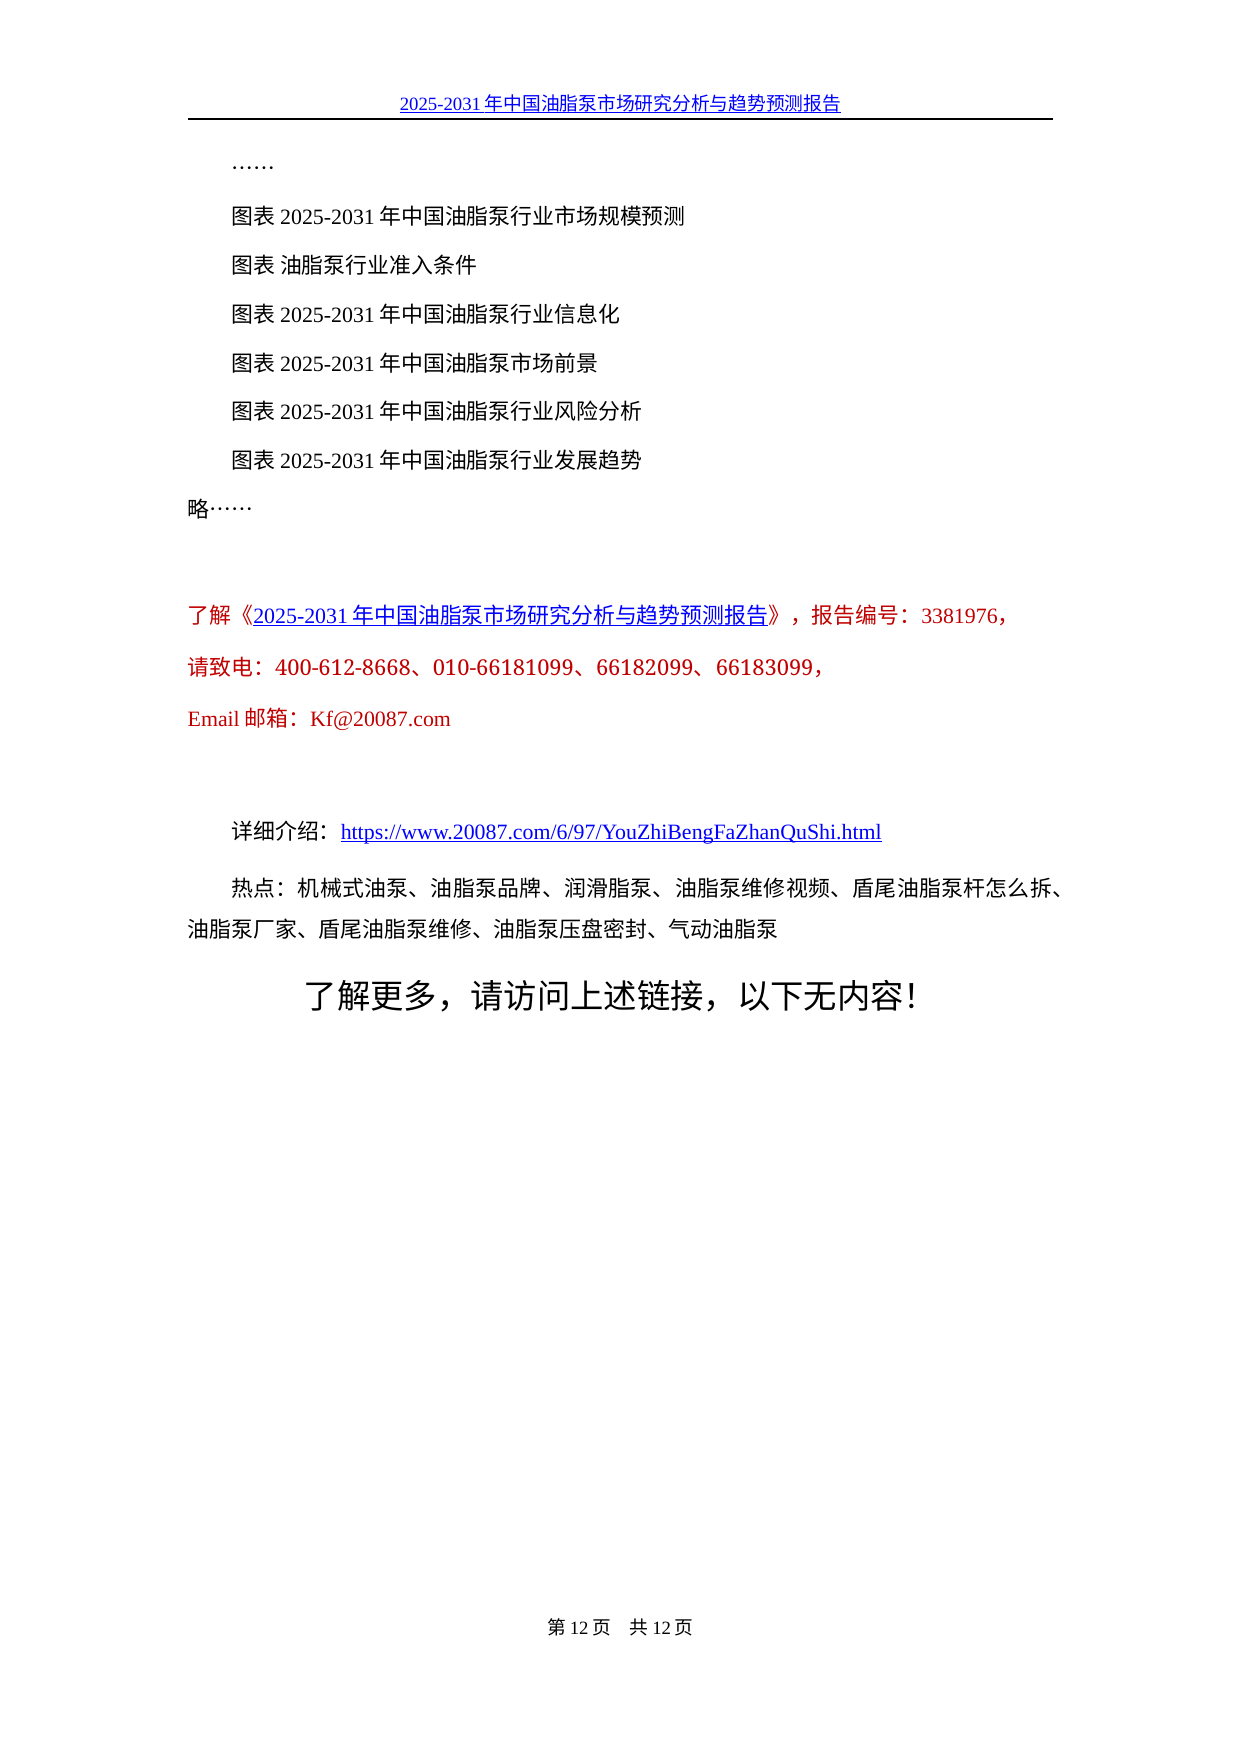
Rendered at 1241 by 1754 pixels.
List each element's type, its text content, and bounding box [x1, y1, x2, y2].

text 请致电：400-612-8668、010-66181099、66182099、66183099， [187, 649, 1053, 682]
text 热点：机械式油泵、油脂泵品牌、润滑脂泵、油脂泵维修视频、盾尾油脂泵杆怎么拆、油脂泵厂家、盾尾油脂泵维修、油脂泵压盘密封、气动油脂泵 [187, 871, 1053, 944]
text 详细介绍：https://www.20087.com/6/97/YouZhiBengFaZhanQuShi.html [187, 814, 1053, 846]
text Email邮箱：Kf@20087.com [187, 701, 1053, 733]
text 了解《2025-2031年中国油脂泵市场研究分析与趋势预测报告》，报告编号：3381976， [187, 598, 1053, 630]
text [187, 150, 1053, 524]
title 了解更多，请访问上述链接，以下无内容！ [187, 961, 1053, 1026]
